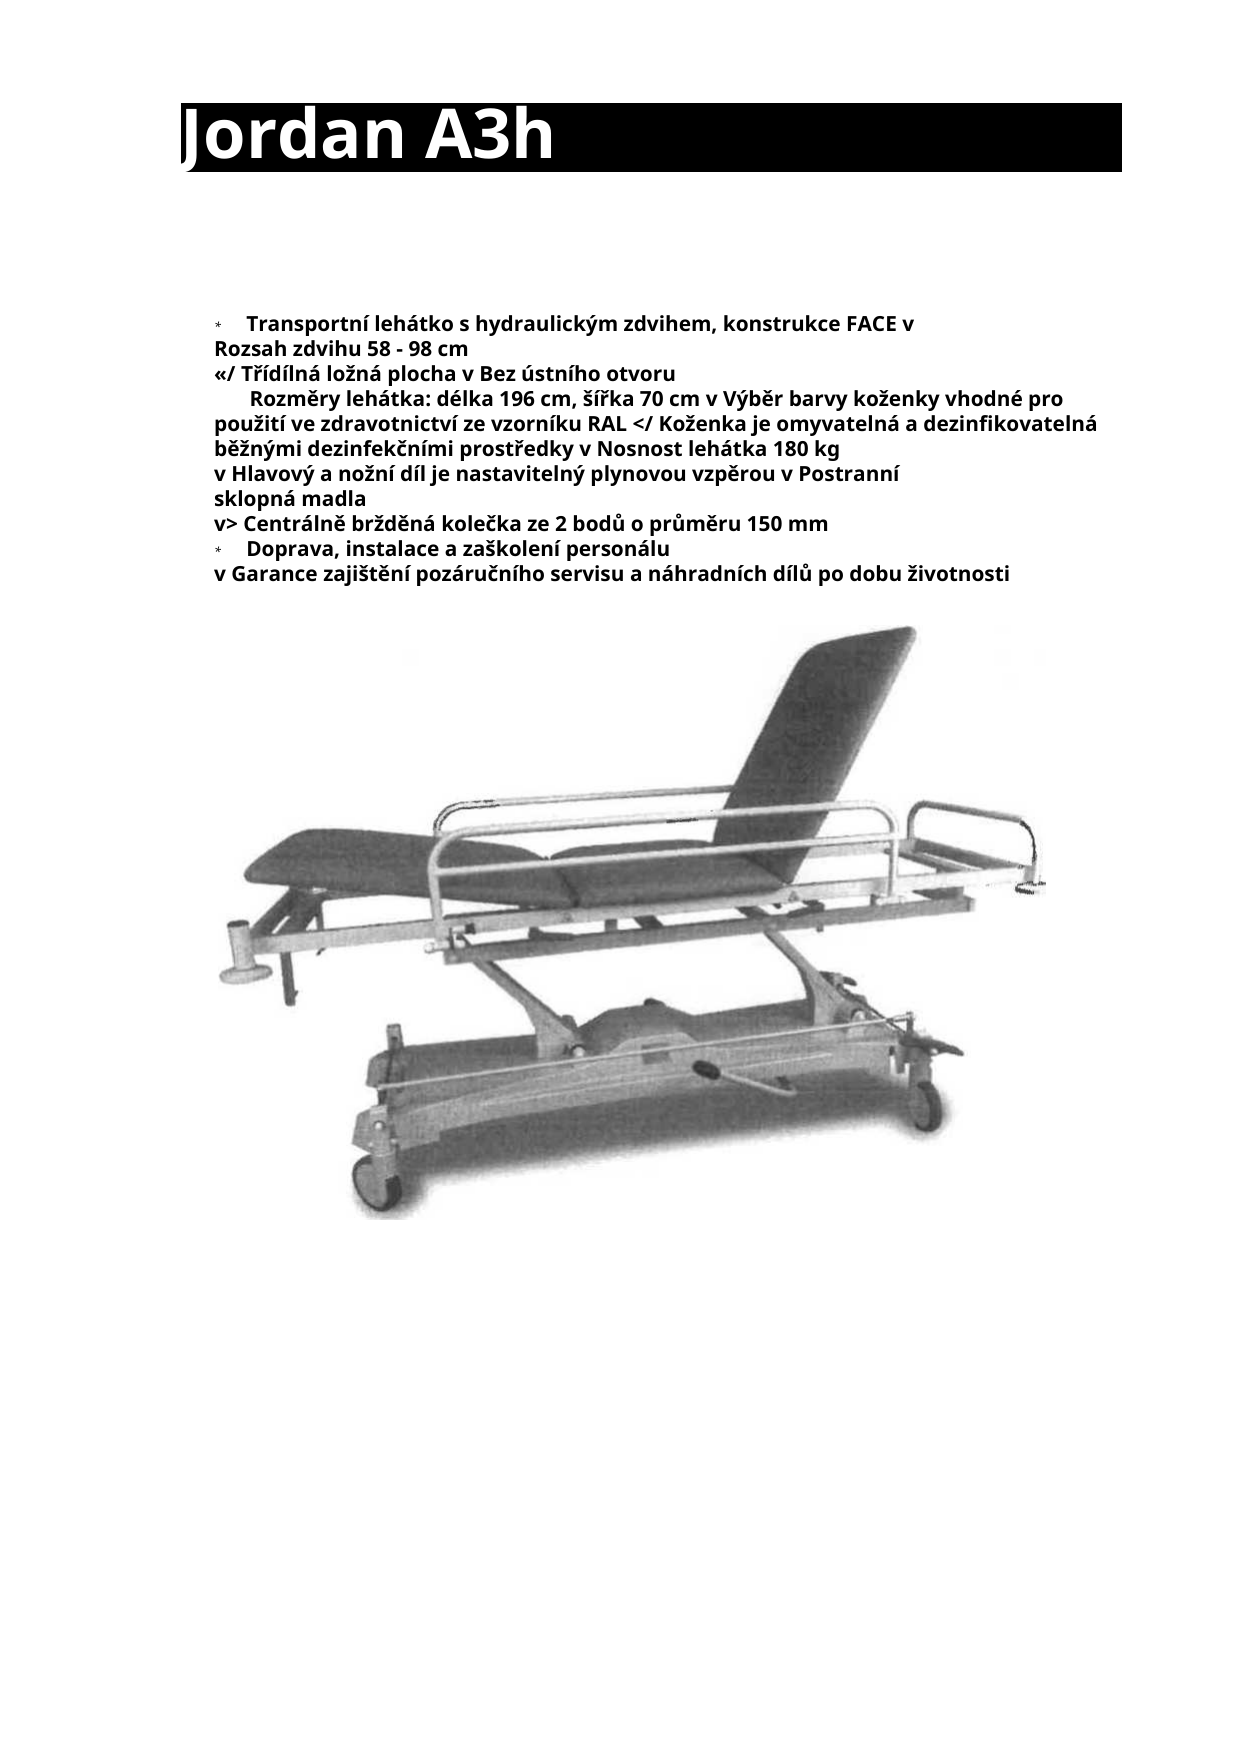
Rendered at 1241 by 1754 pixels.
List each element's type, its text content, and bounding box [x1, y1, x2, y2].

text v Hlavový a nožní díl je nastavitelný plynovou vzpěrou v Postranní sklopná madla [214, 462, 941, 512]
picture [218, 625, 1046, 1220]
list Transportní lehátko s hydraulickým zdvihem, konstrukce FACE v Rozsah zdvihu 58 - 98 cm [214, 312, 941, 362]
text Rozměry lehátka: délka 196 cm, šířka 70 cm v Výběr barvy koženky vhodné pro použití ve zdravotnictví ze vzorníku RAL </ Koženka je omyvatelná a dezinfikovatelná běžnými dezinfekčními prostředky v Nosnost lehátka 180 kg [214, 387, 1122, 462]
text Jordan A3h [181, 103, 1122, 172]
text v Garance zajištění pozáručního servisu a náhradních dílů po dobu životnosti [214, 562, 1122, 587]
text «/ Třídílná ložná plocha v Bez ústního otvoru [214, 362, 941, 387]
text v> Centrálně bržděná kolečka ze 2 bodů o průměru 150 mm [214, 512, 1122, 537]
list Doprava, instalace a zaškolení personálu [214, 537, 1122, 562]
